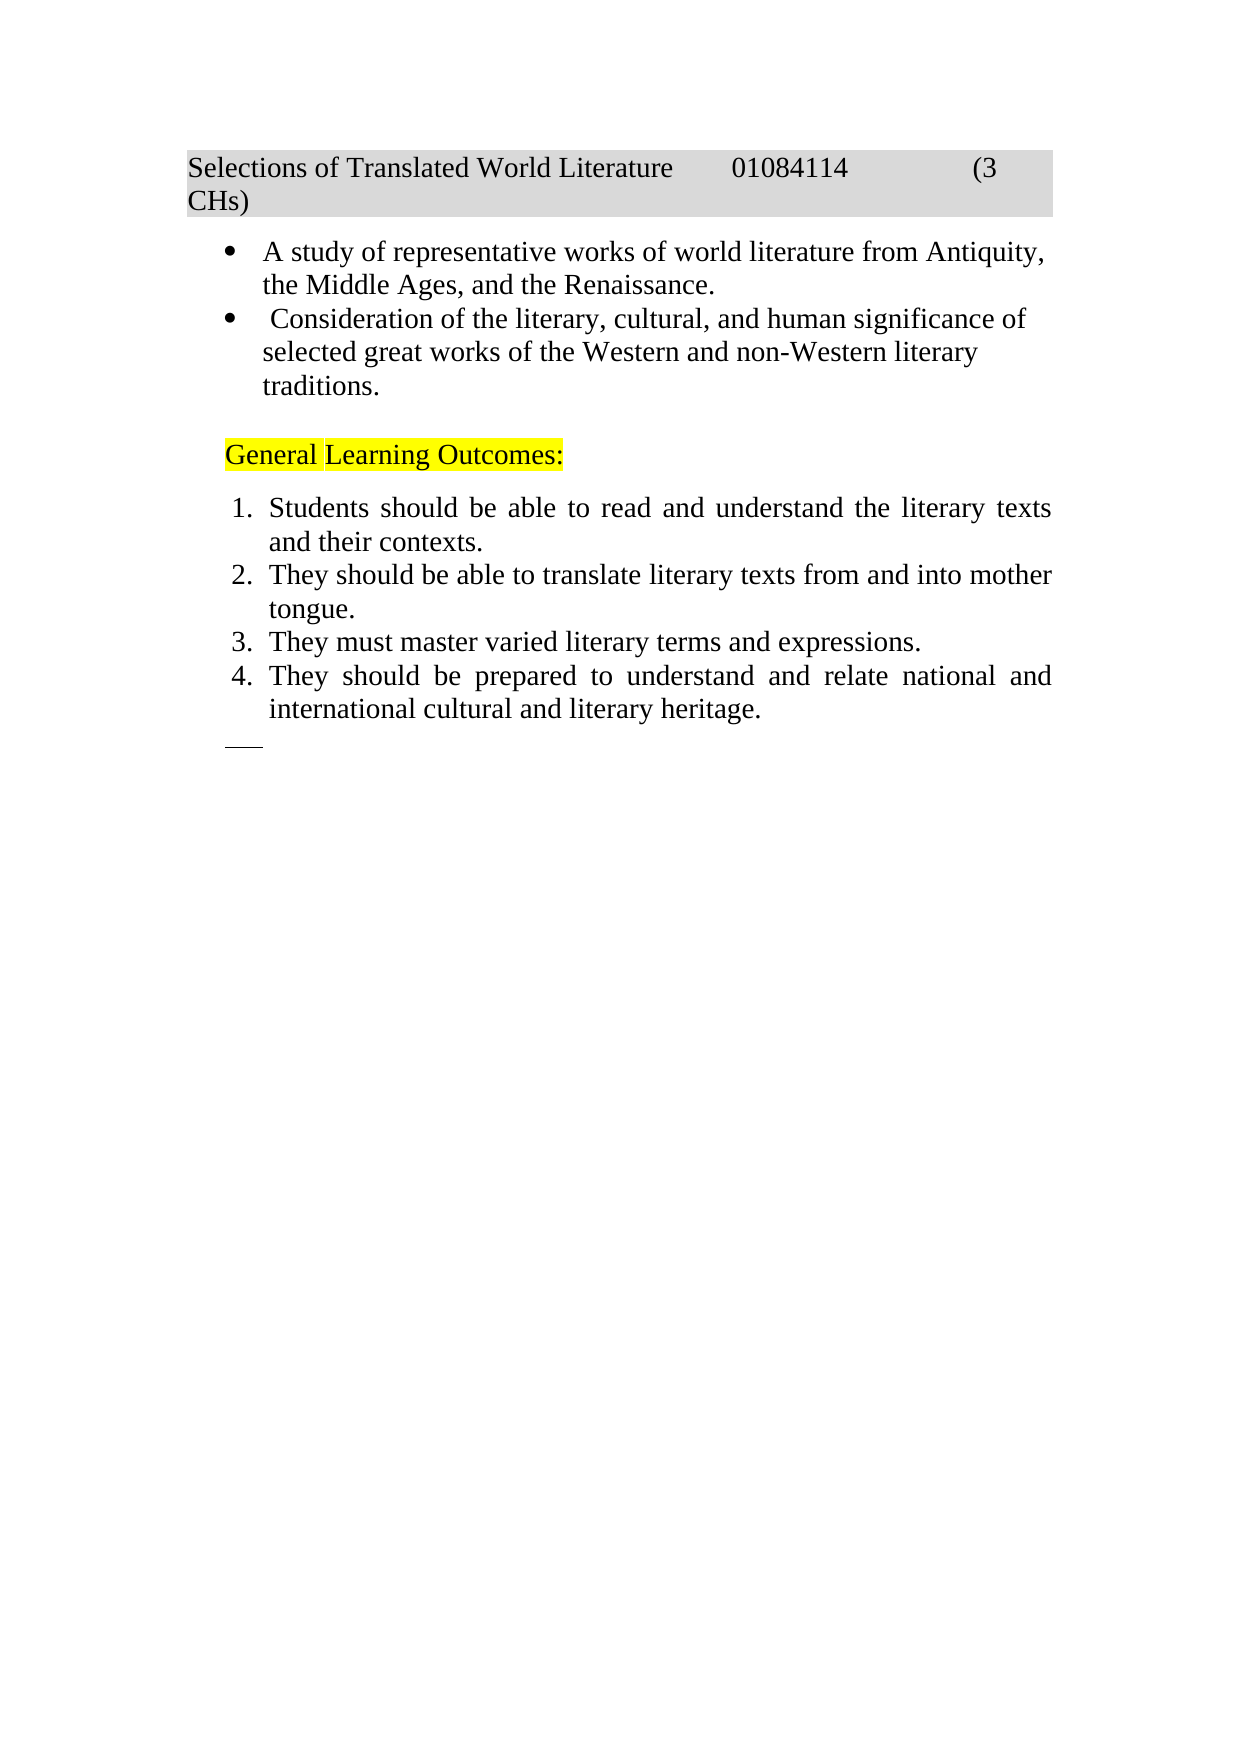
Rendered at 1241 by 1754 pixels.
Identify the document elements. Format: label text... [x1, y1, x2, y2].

list Consideration of the literary, cultural, and human significance of selected great works of the Western and non-Western literary traditions. [225, 301, 1053, 402]
text Selections of Translated World Literature 01084114 (3 CHs) [187, 150, 1053, 217]
list They must master varied literary terms and expressions. [231, 624, 1053, 658]
list They should be able to translate literary texts from and into mother tongue. [231, 557, 1053, 624]
list Students should be able to read and understand the literary texts and their contexts. [231, 490, 1053, 557]
text General Learning Outcomes: [225, 437, 1053, 471]
list They should be prepared to understand and relate national and international cultural and literary heritage. [231, 658, 1053, 725]
list A study of representative works of world literature from Antiquity, the Middle Ages, and the Renaissance. [225, 234, 1053, 301]
